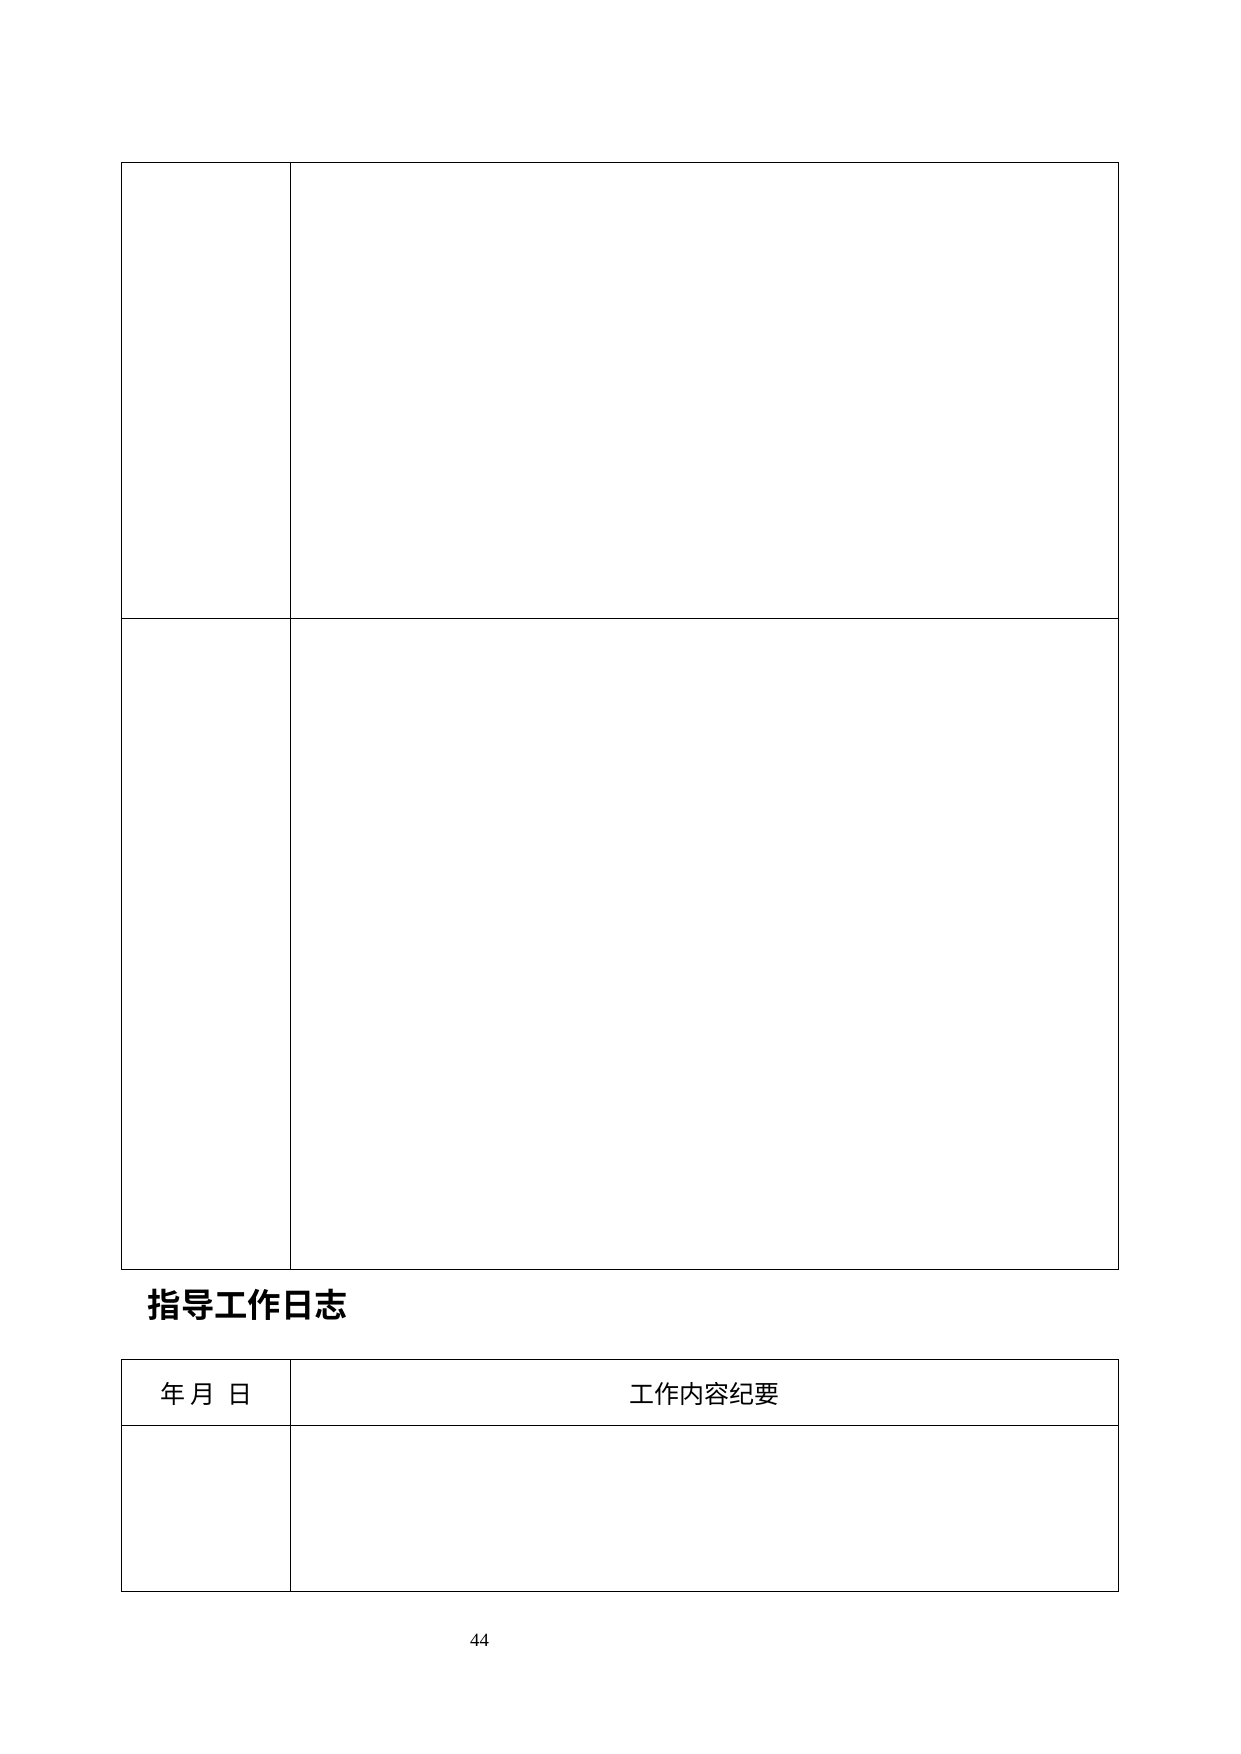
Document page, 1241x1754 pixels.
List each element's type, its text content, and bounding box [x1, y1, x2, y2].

subtitle 指导工作日志 [148, 1270, 1092, 1335]
table_cell [122, 619, 290, 1269]
table_header 年 月 日 [122, 1360, 290, 1425]
table_cell [122, 163, 290, 618]
table_cell [122, 1426, 290, 1591]
table_header 工作内容纪要 [291, 1360, 1118, 1425]
table_cell [291, 163, 1118, 618]
table_cell [291, 1426, 1118, 1591]
table_cell [291, 619, 1118, 1269]
